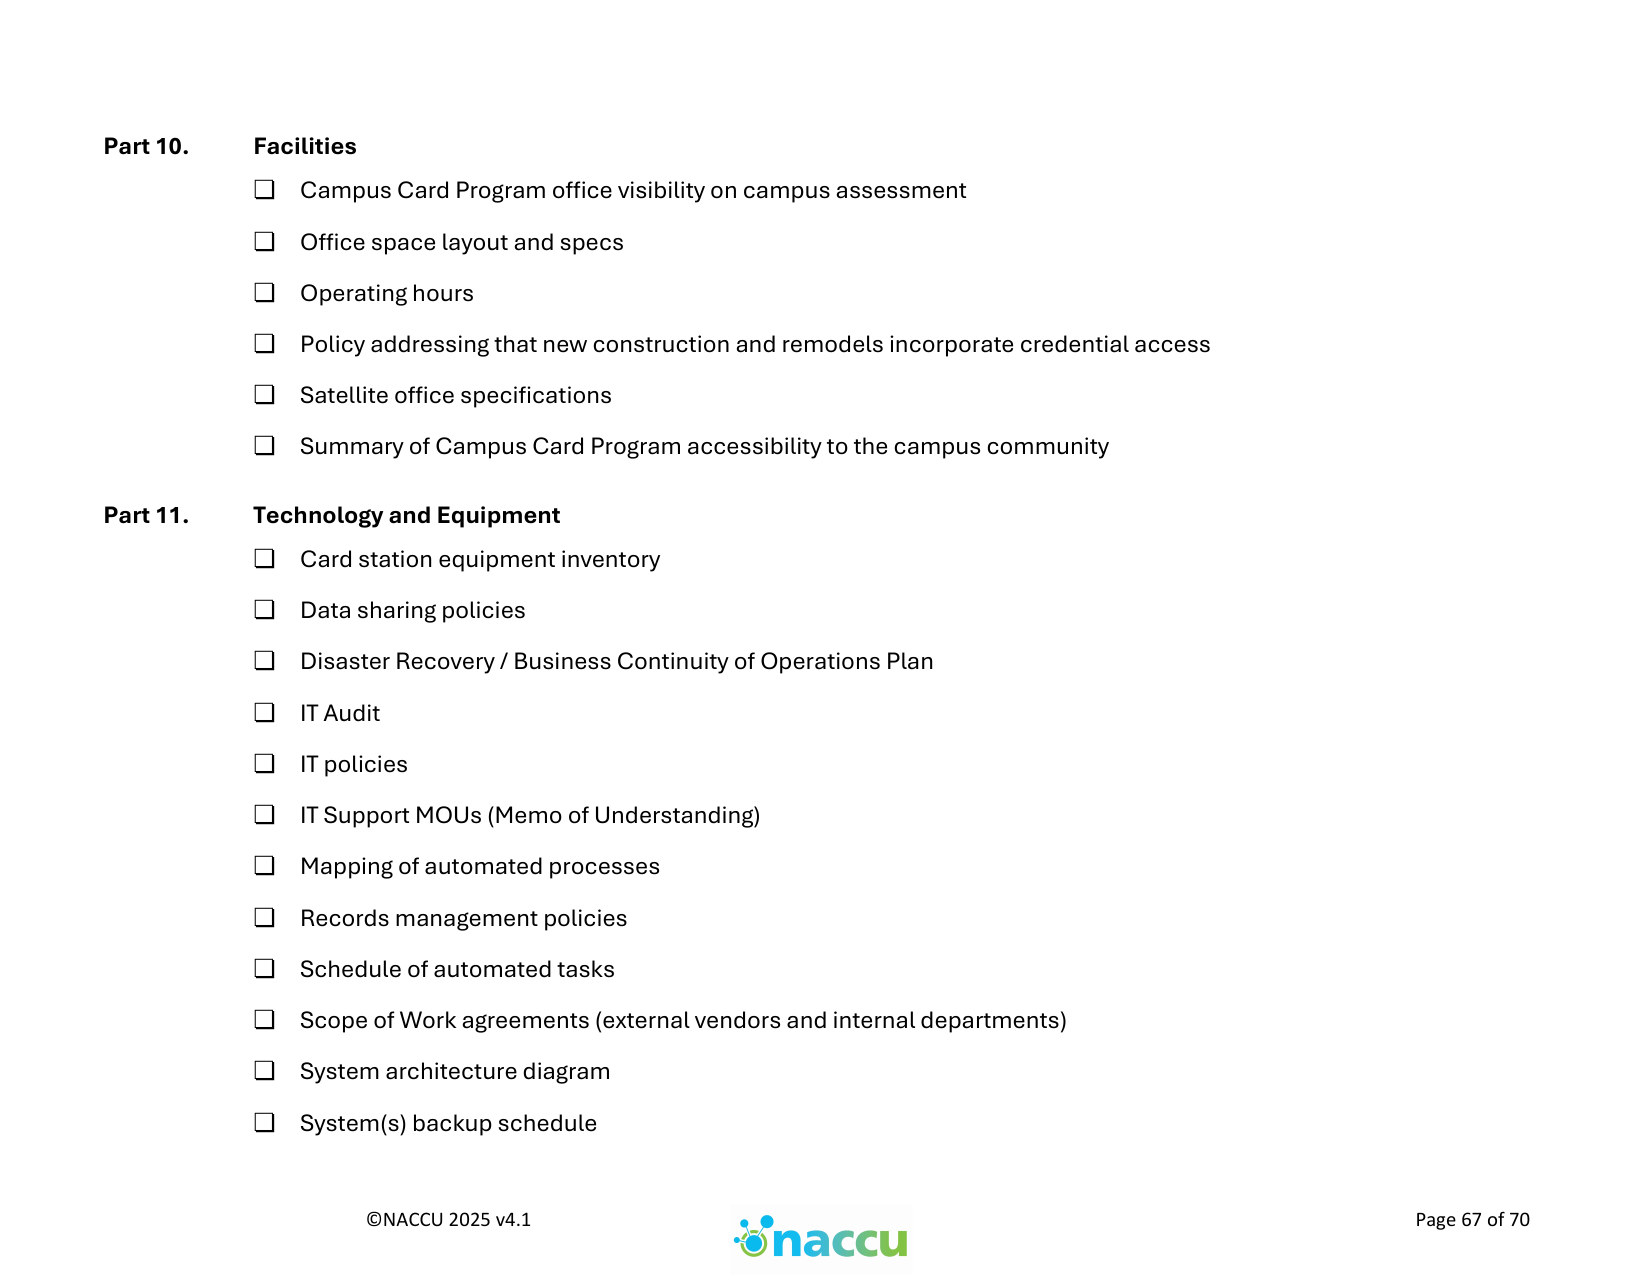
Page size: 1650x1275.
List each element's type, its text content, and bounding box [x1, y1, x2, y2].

list Scope of Work agreements (external vendors and internal departments) [253, 992, 1530, 1043]
list Card station equipment inventory [253, 530, 1530, 582]
text Part 10. Facilities [103, 131, 1530, 162]
list IT Support MOUs (Memo of Understanding) [253, 787, 1530, 838]
list Disaster Recovery / Business Continuity of Operations Plan [253, 633, 1530, 684]
picture [729, 1204, 913, 1275]
list IT Audit [253, 684, 1530, 735]
list Office space layout and specs [253, 213, 1530, 264]
list Campus Card Program office visibility on campus assessment [253, 162, 1530, 213]
list Schedule of automated tasks [253, 940, 1530, 992]
list Operating hours [253, 264, 1530, 316]
list System architecture diagram [253, 1043, 1530, 1094]
list Policy addressing that new construction and remodels incorporate credential access [253, 316, 1530, 367]
list Records management policies [253, 889, 1530, 940]
list IT policies [253, 735, 1530, 787]
list Satellite office specifications [253, 367, 1530, 418]
list System(s) backup schedule [253, 1094, 1530, 1145]
list Mapping of automated processes [253, 838, 1530, 889]
list Summary of Campus Card Program accessibility to the campus community [253, 418, 1530, 469]
list Data sharing policies [253, 582, 1530, 633]
text Part 11. Technology and Equipment [103, 500, 1530, 530]
